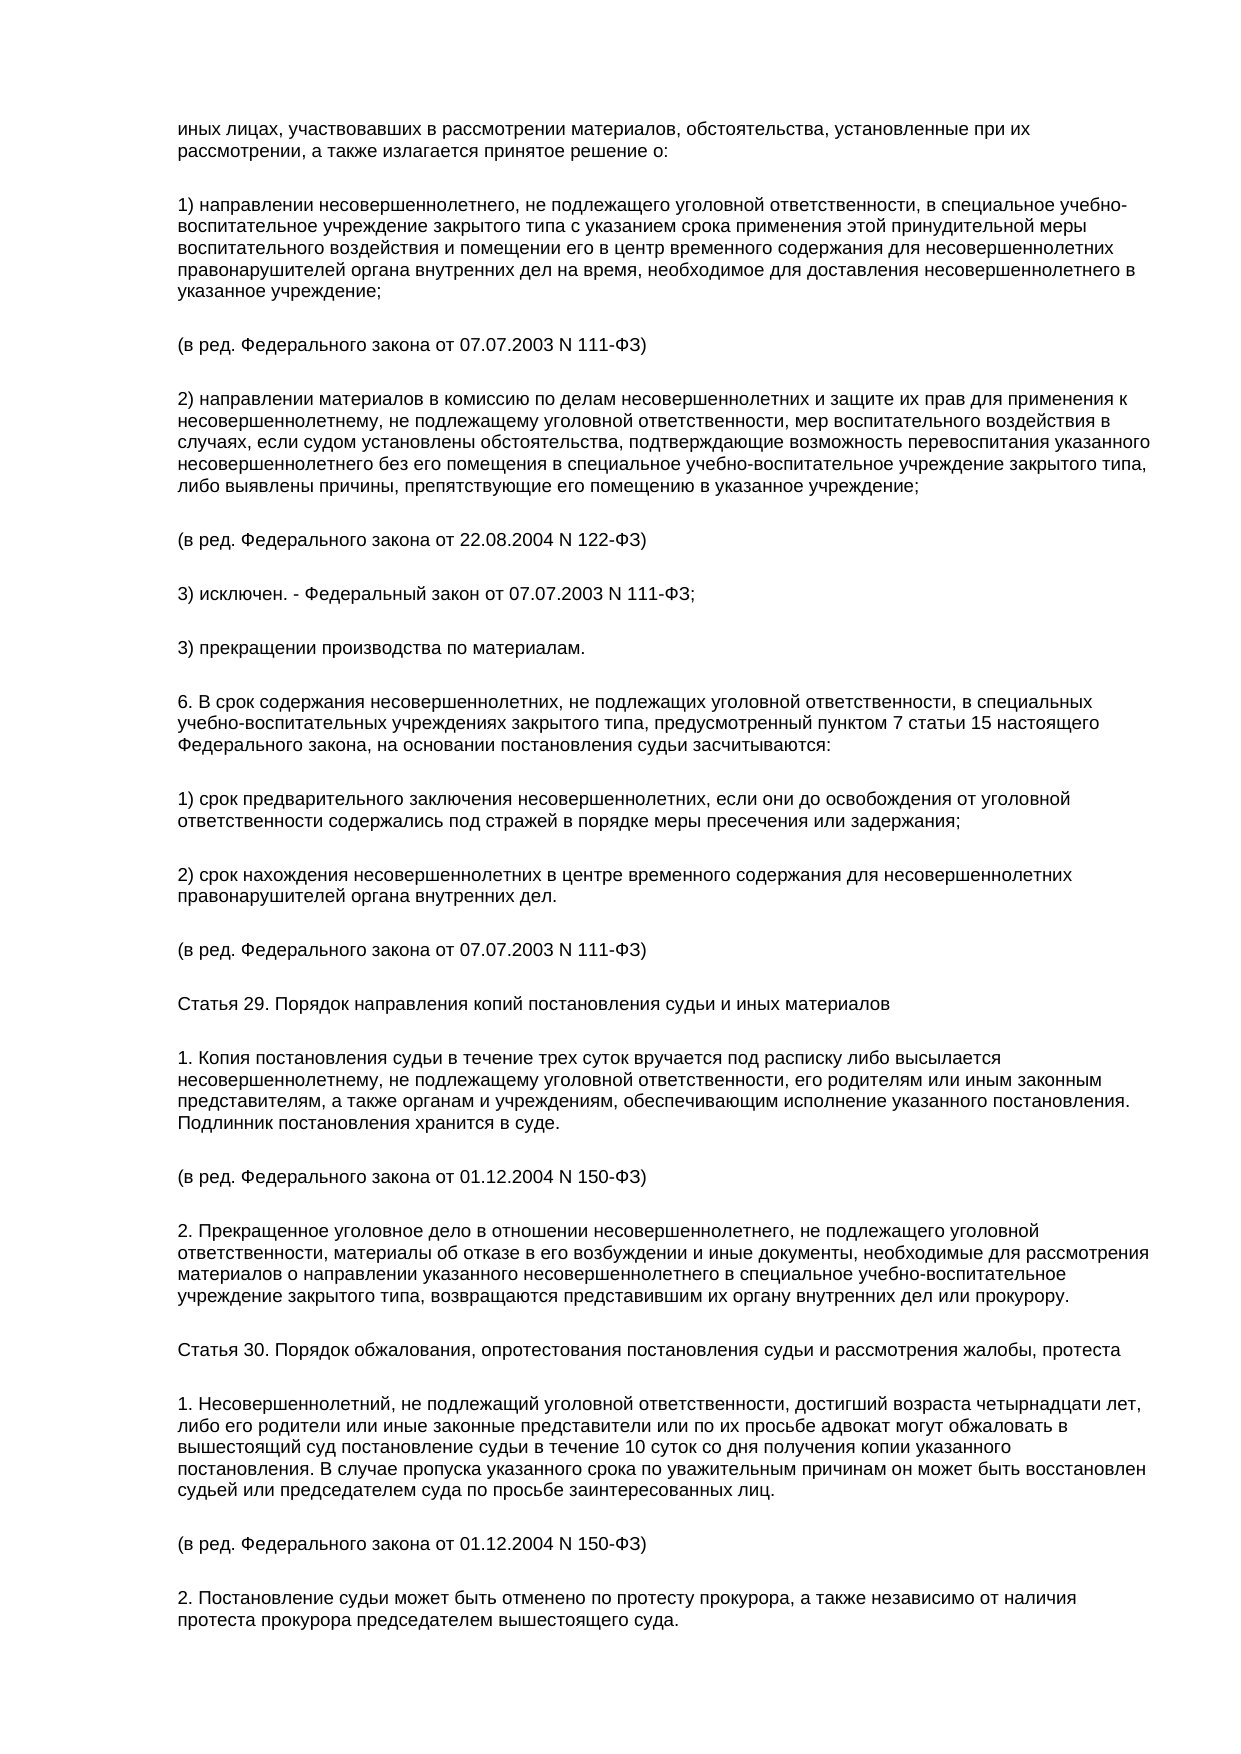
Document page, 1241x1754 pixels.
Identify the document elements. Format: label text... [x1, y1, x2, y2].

text Статья 30. Порядок обжалования, опротестования постановления судьи и рассмотрения жалобы, протеста [177, 1339, 1152, 1360]
text (в ред. Федерального закона от 22.08.2004 N 122-ФЗ) [177, 528, 1152, 550]
text 1. Копия постановления судьи в течение трех суток вручается под расписку либо высылается несовершеннолетнему, не подлежащему уголовной ответственности, его родителям или иным законным представителям, а также органам и учреждениям, обеспечивающим исполнение указанного постановления. Подлинник постановления хранится в суде. [177, 1047, 1152, 1133]
text 3) прекращении производства по материалам. [177, 637, 1152, 658]
text 2. Прекращенное уголовное дело в отношении несовершеннолетнего, не подлежащего уголовной ответственности, материалы об отказе в его возбуждении и иные документы, необходимые для рассмотрения материалов о направлении указанного несовершеннолетнего в специальное учебно-воспитательное учреждение закрытого типа, возвращаются представившим их органу внутренних дел или прокурору. [177, 1220, 1152, 1306]
text 6. В срок содержания несовершеннолетних, не подлежащих уголовной ответственности, в специальных учебно-воспитательных учреждениях закрытого типа, предусмотренный пунктом 7 статьи 15 настоящего Федерального закона, на основании постановления судьи засчитываются: [177, 691, 1152, 755]
text (в ред. Федерального закона от 07.07.2003 N 111-ФЗ) [177, 334, 1152, 356]
text 1) направлении несовершеннолетнего, не подлежащего уголовной ответственности, в специальное учебно-воспитательное учреждение закрытого типа с указанием срока применения этой принудительной меры воспитательного воздействия и помещении его в центр временного содержания для несовершеннолетних правонарушителей органа внутренних дел на время, необходимое для доставления несовершеннолетнего в указанное учреждение; [177, 194, 1152, 302]
text 2) срок нахождения несовершеннолетних в центре временного содержания для несовершеннолетних правонарушителей органа внутренних дел. [177, 863, 1152, 907]
text 2. Постановление судьи может быть отменено по протесту прокурора, а также независимо от наличия протеста прокурора председателем вышестоящего суда. [177, 1587, 1152, 1630]
text 1. Несовершеннолетний, не подлежащий уголовной ответственности, достигший возраста четырнадцати лет, либо его родители или иные законные представители или по их просьбе адвокат могут обжаловать в вышестоящий суд постановление судьи в течение 10 суток со дня получения копии указанного постановления. В случае пропуска указанного срока по уважительным причинам он может быть восстановлен судьей или председателем суда по просьбе заинтересованных лиц. [177, 1393, 1152, 1501]
text (в ред. Федерального закона от 01.12.2004 N 150-ФЗ) [177, 1166, 1152, 1187]
text 3) исключен. - Федеральный закон от 07.07.2003 N 111-ФЗ; [177, 582, 1152, 604]
text 2) направлении материалов в комиссию по делам несовершеннолетних и защите их прав для применения к несовершеннолетнему, не подлежащему уголовной ответственности, мер воспитательного воздействия в случаях, если судом установлены обстоятельства, подтверждающие возможность перевоспитания указанного несовершеннолетнего без его помещения в специальное учебно-воспитательное учреждение закрытого типа, либо выявлены причины, препятствующие его помещению в указанное учреждение; [177, 388, 1152, 496]
text Статья 29. Порядок направления копий постановления судьи и иных материалов [177, 993, 1152, 1015]
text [177, 118, 1152, 161]
text (в ред. Федерального закона от 01.12.2004 N 150-ФЗ) [177, 1533, 1152, 1555]
text (в ред. Федерального закона от 07.07.2003 N 111-ФЗ) [177, 939, 1152, 961]
text 1) срок предварительного заключения несовершеннолетних, если они до освобождения от уголовной ответственности содержались под стражей в порядке меры пресечения или задержания; [177, 788, 1152, 831]
